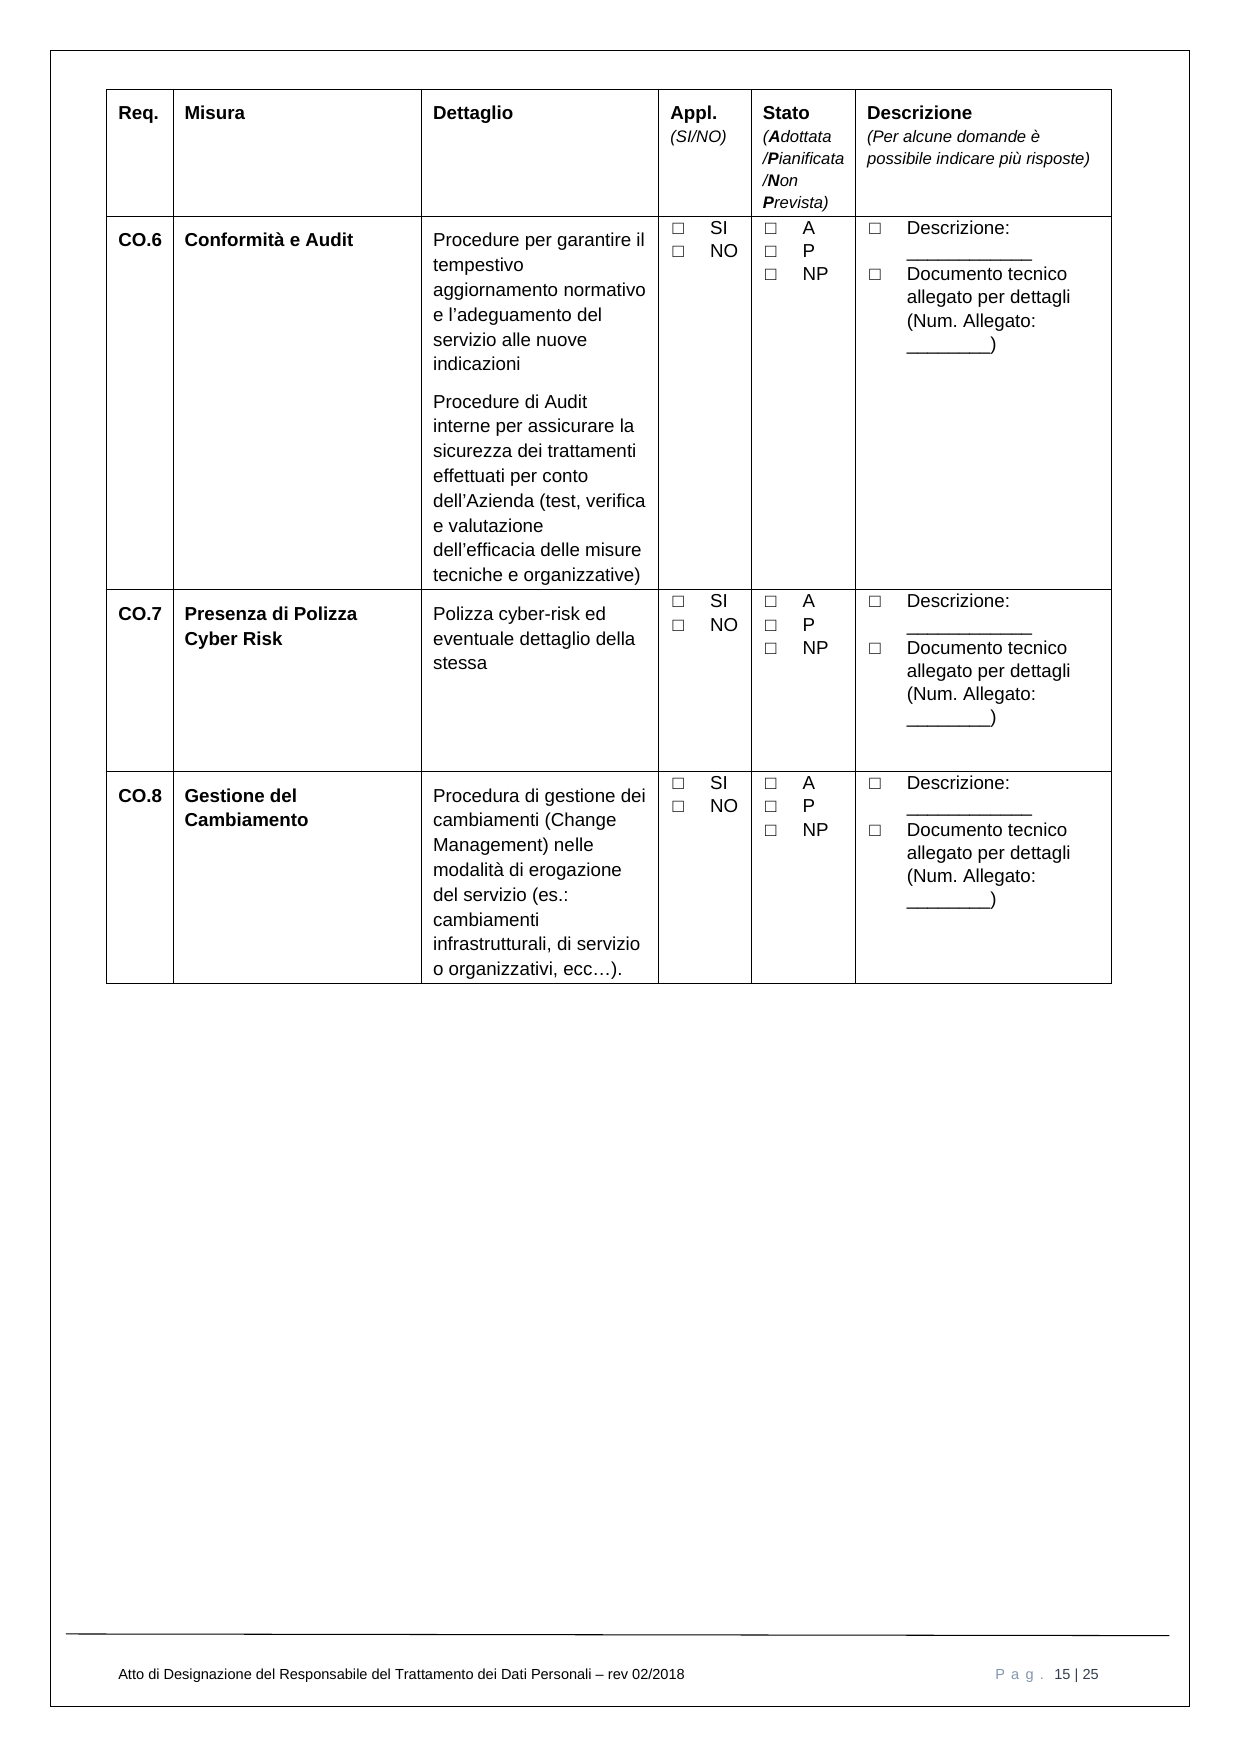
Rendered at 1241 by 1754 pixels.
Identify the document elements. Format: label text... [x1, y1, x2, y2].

table_cell Descrizione: ____________ Documento tecnico allegato per dettagli (Num. Allegato: ________) [856, 590, 1111, 771]
table_header Misura [174, 90, 421, 216]
table_cell A P NP [752, 772, 855, 983]
table_cell SI NO [659, 590, 751, 771]
table_cell Polizza cyber-risk ed eventuale dettaglio della stessa [422, 590, 658, 771]
table_cell Descrizione: ____________ Documento tecnico allegato per dettagli (Num. Allegato: ________) [856, 772, 1111, 983]
table_cell Presenza di Polizza Cyber Risk [174, 590, 421, 771]
table_cell A P NP [752, 217, 855, 589]
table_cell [856, 217, 1111, 589]
table_cell SI NO [659, 772, 751, 983]
table_header Stato (Adottata /Pianificata /Non Prevista) [752, 90, 855, 216]
table_header Descrizione (Per alcune domande è possibile indicare più risposte) [856, 90, 1111, 216]
table_cell Gestione del Cambiamento [174, 772, 421, 983]
table_header Appl. (SI/NO) [659, 90, 751, 216]
table_header Dettaglio [422, 90, 658, 216]
table_cell A P NP [752, 590, 855, 771]
table_cell SI NO [659, 217, 751, 589]
table_cell Conformità e Audit [174, 217, 421, 589]
table_cell Procedura di gestione dei cambiamenti (Change Management) nelle modalità di erogazione del servizio (es.: cambiamenti infrastrutturali, di servizio o organizzativi, ecc…). [422, 772, 658, 983]
table_cell CO.8 [107, 772, 173, 983]
table_cell Procedure per garantire il tempestivo aggiornamento normativo e l’adeguamento del servizio alle nuove indicazioni Procedure di Audit interne per assicurare la sicurezza dei trattamenti effettuati per conto dell’Azienda (test, verifica e valutazione dell’efficacia delle misure tecniche e organizzative) [422, 217, 658, 589]
table_header Req. [107, 90, 173, 216]
table_cell CO.7 [107, 590, 173, 771]
table_cell CO.6 [107, 217, 173, 589]
